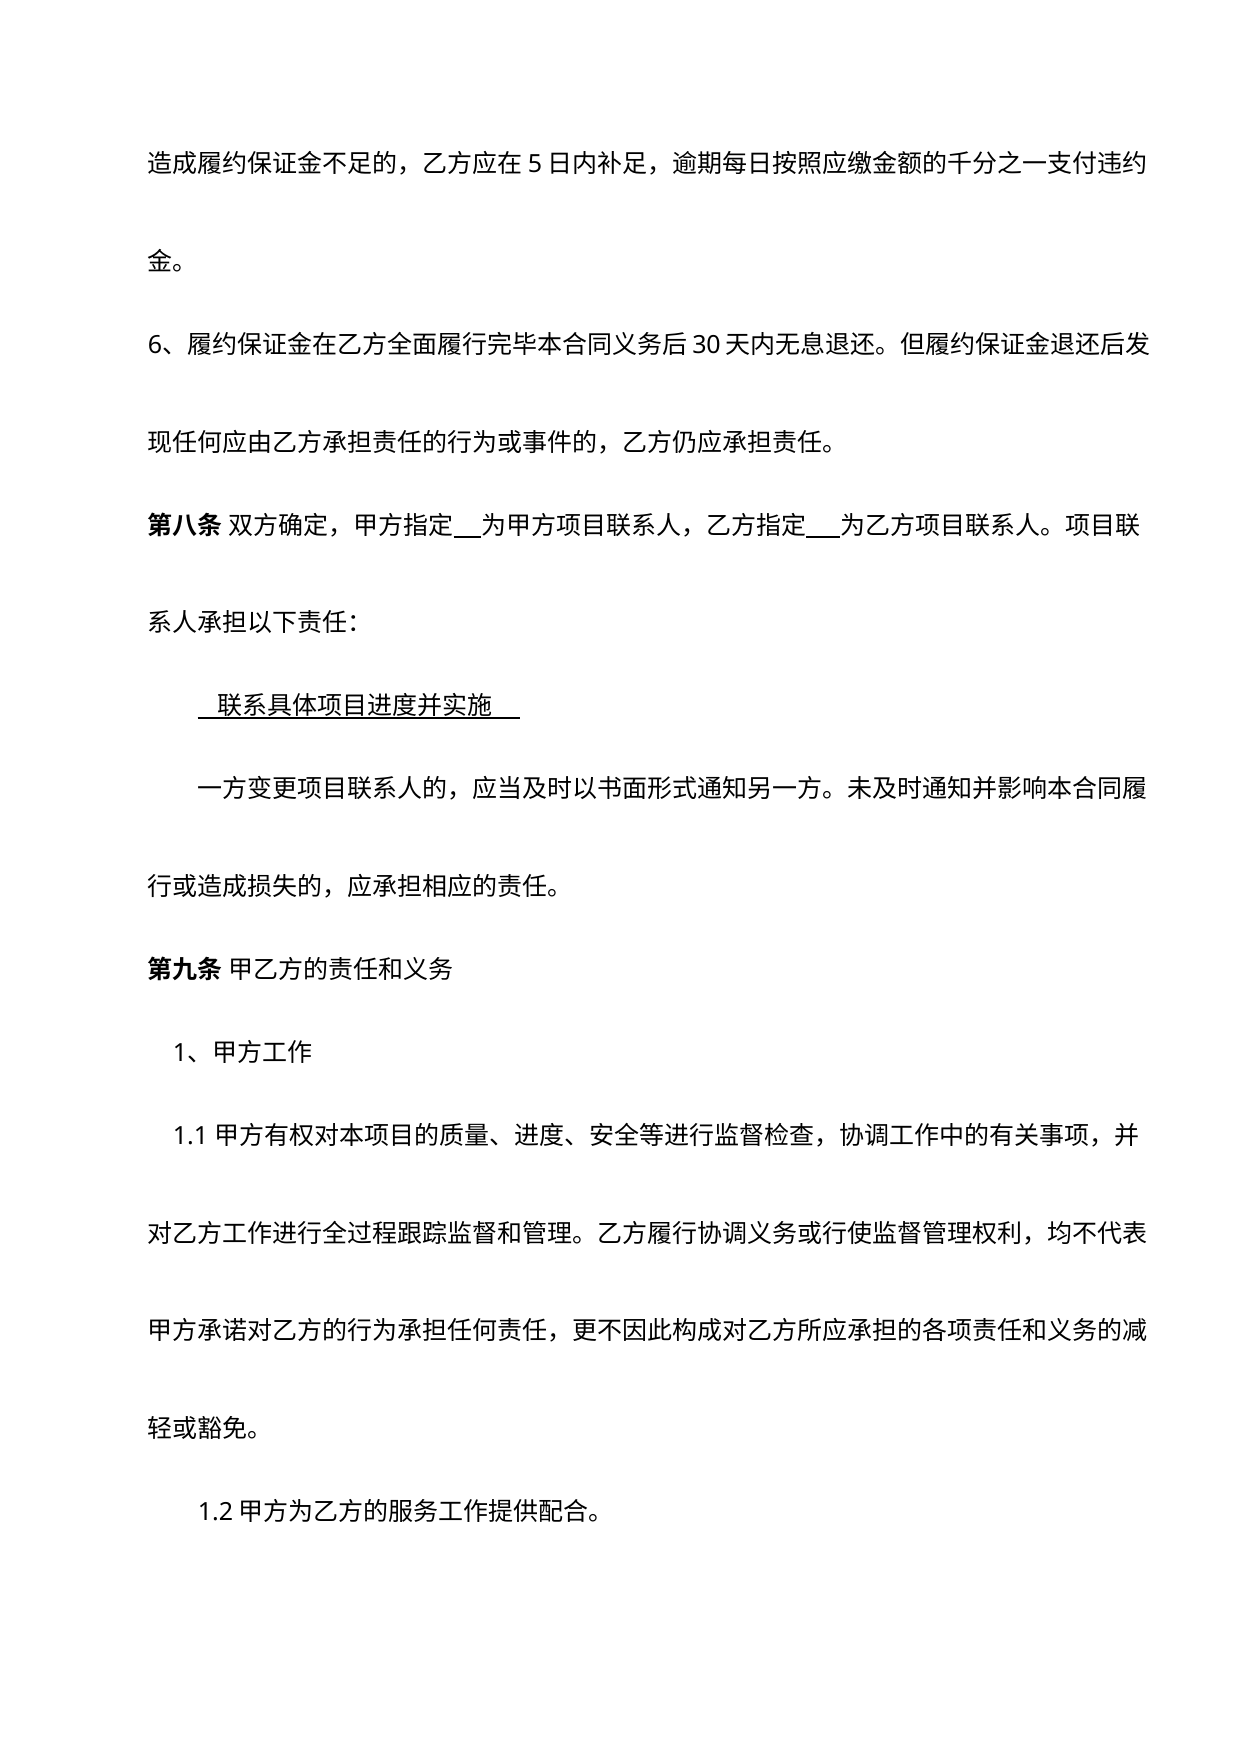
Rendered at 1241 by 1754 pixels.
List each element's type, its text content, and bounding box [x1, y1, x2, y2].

text 联系具体项目进度并实施 [148, 671, 1152, 736]
text 1.1 甲方有权对本项目的质量、进度、安全等进行监督检查，协调工作中的有关事项，并对乙方工作进行全过程跟踪监督和管理。乙方履行协调义务或行使监督管理权利，均不代表甲方承诺对乙方的行为承担任何责任，更不因此构成对乙方所应承担的各项责任和义务的减轻或豁免。 [148, 1101, 1152, 1459]
text 6、履约保证金在乙方全面履行完毕本合同义务后30天内无息退还。但履约保证金退还后发现任何应由乙方承担责任的行为或事件的，乙方仍应承担责任。 [148, 310, 1152, 473]
text 一方变更项目联系人的，应当及时以书面形式通知另一方。未及时通知并影响本合同履行或造成损失的，应承担相应的责任。 [148, 754, 1152, 917]
text 第九条 甲乙方的责任和义务 [148, 935, 1152, 1000]
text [148, 129, 1152, 292]
text 1.2甲方为乙方的服务工作提供配合。 [148, 1477, 1152, 1542]
text 第八条 双方确定，甲方指定 为甲方项目联系人，乙方指定 为乙方项目联系人。项目联系人承担以下责任： [148, 491, 1152, 653]
text 1、甲方工作 [148, 1018, 1152, 1083]
